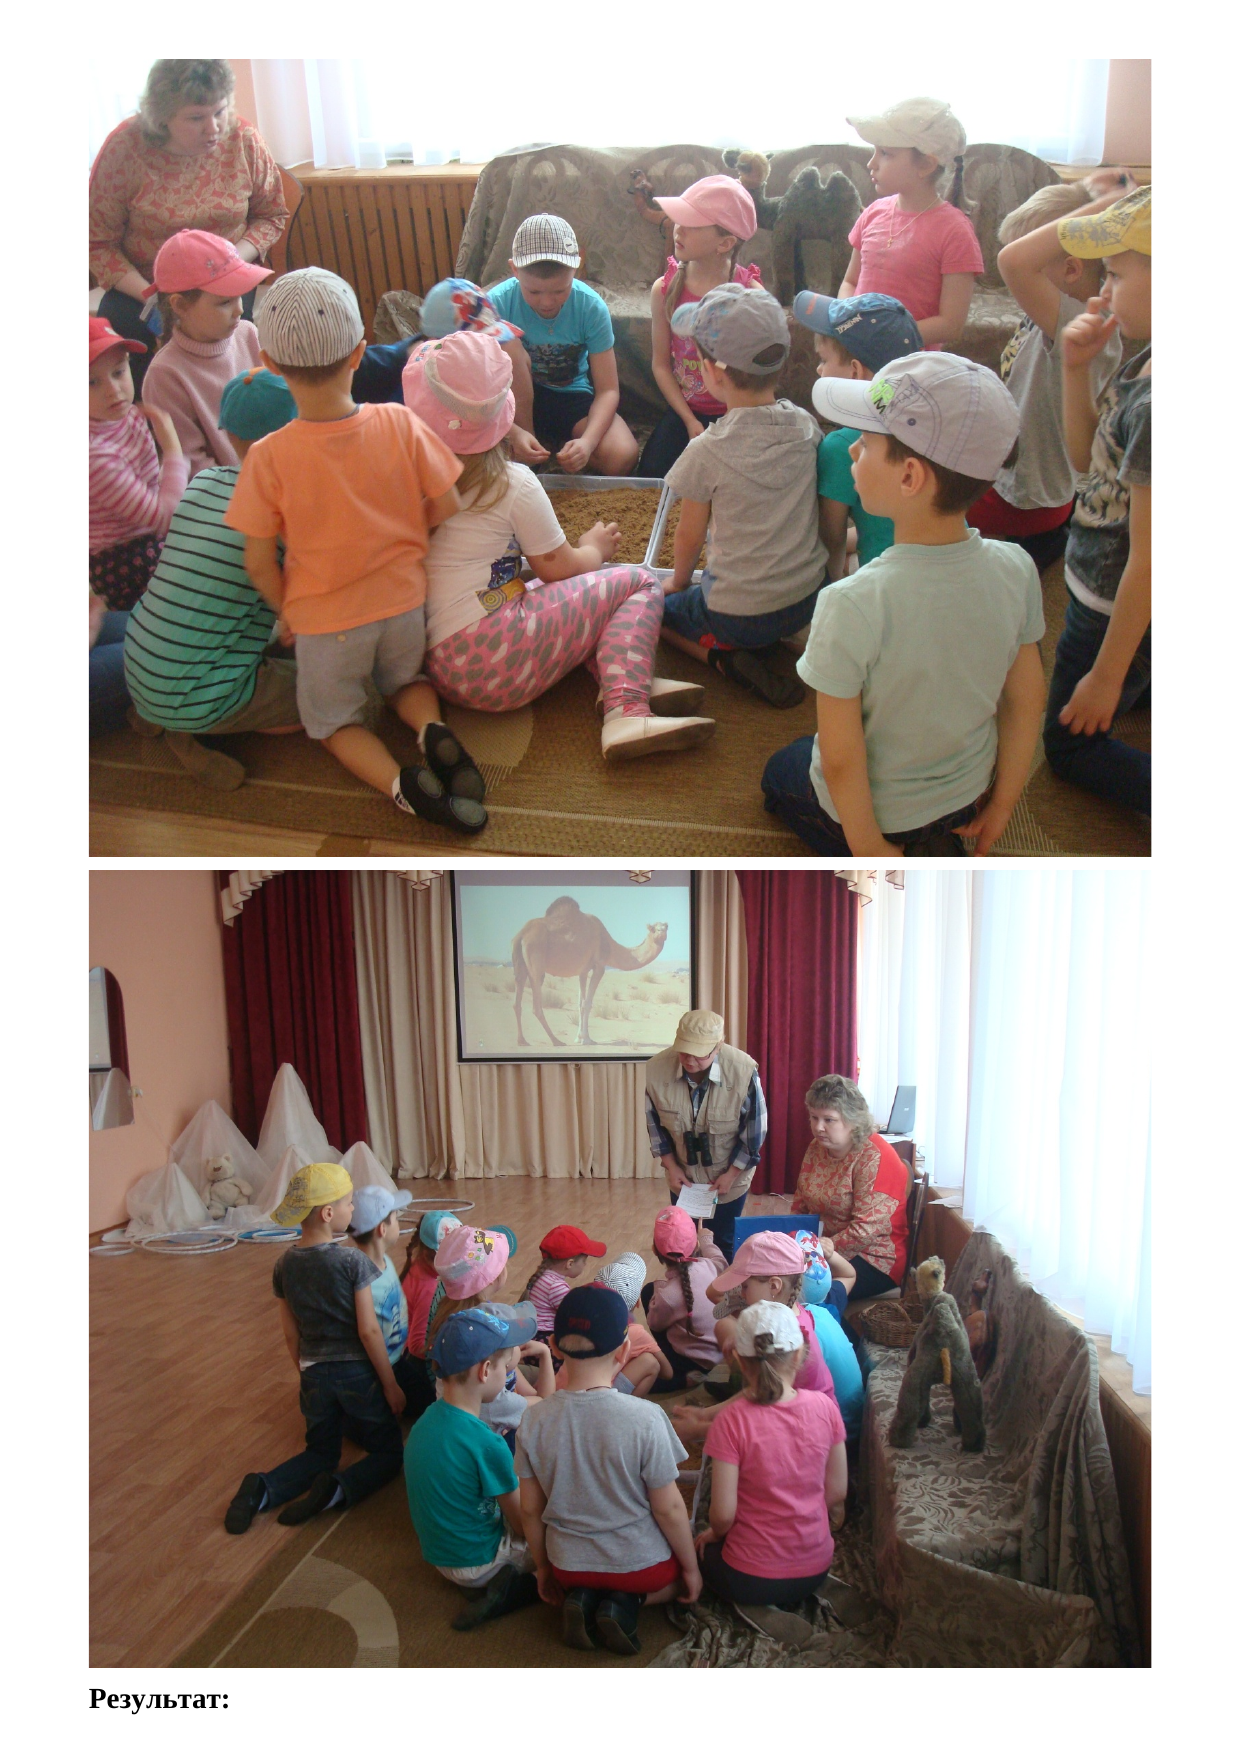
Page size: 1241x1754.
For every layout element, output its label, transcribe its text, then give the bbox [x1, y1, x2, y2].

picture [88, 870, 1152, 1668]
picture [88, 59, 1152, 857]
text Результат: [89, 1681, 1152, 1715]
